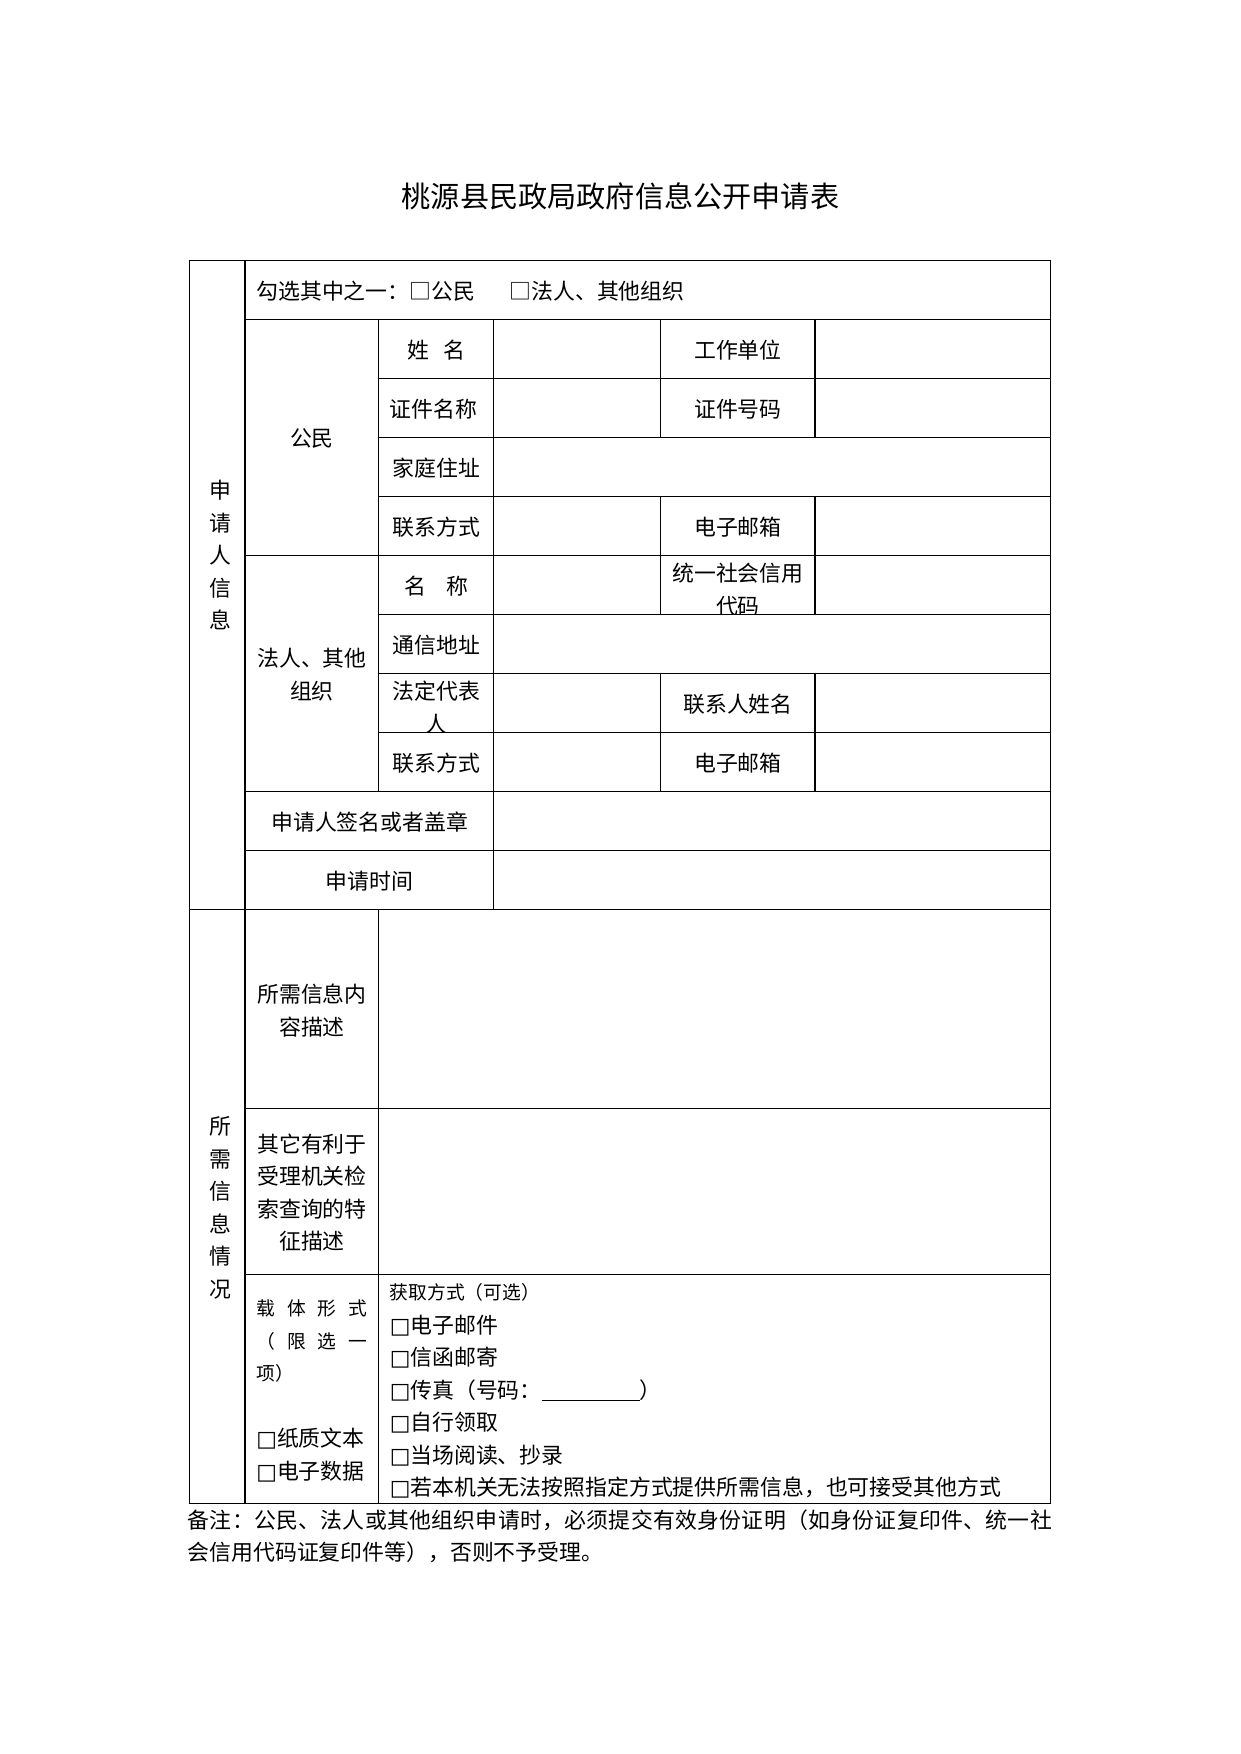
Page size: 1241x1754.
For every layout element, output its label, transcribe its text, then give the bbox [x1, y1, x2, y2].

table_cell 姓 名 [379, 320, 493, 378]
table_cell 名 称 [379, 556, 493, 614]
table_cell 所需信息情况 [190, 910, 244, 1502]
table_cell 获取方式（可选） □电子邮件 □信函邮寄 □传真（号码： ） □自行领取 □当场阅读、抄录 □若本机关无法按照指定方式提供所需信息，也可接受其他方式 [379, 1275, 1050, 1502]
table_cell 载体形式（限选一项） □纸质文本 □电子数据 [246, 1275, 378, 1502]
table_cell 公民 [246, 320, 378, 555]
table_cell [816, 733, 1050, 791]
table_cell 法人、其他组织 [246, 556, 378, 791]
table_cell 证件号码 [661, 379, 814, 437]
table_cell 电子邮箱 [661, 497, 814, 555]
table_cell [494, 438, 1050, 496]
table_cell [379, 1109, 1050, 1274]
table_cell 申请时间 [246, 851, 493, 909]
table_cell [816, 674, 1050, 732]
table_cell 通信地址 [379, 615, 493, 673]
table_cell 所需信息内容描述 [246, 910, 378, 1108]
table_cell [494, 320, 660, 378]
table_cell [494, 556, 660, 614]
table_cell 法定代表人 [379, 674, 493, 732]
text 备注：公民、法人或其他组织申请时，必须提交有效身份证明（如身份证复印件、统一社会信用代码证复印件等），否则不予受理。 [187, 1503, 1053, 1567]
table_cell [816, 379, 1050, 437]
table_cell 申请人签名或者盖章 [246, 792, 493, 850]
table_cell 统一社会信用代码 [661, 556, 814, 614]
table_cell [494, 379, 660, 437]
table_cell [494, 733, 660, 791]
table_cell 家庭住址 [379, 438, 493, 496]
table_cell [816, 320, 1050, 378]
text 桃源县民政局政府信息公开申请表 [187, 162, 1053, 227]
table_header 勾选其中之一：□公民 □法人、其他组织 [246, 261, 1050, 318]
table_cell [816, 497, 1050, 555]
table_cell 联系方式 [379, 733, 493, 791]
table_cell [494, 497, 660, 555]
table_cell 工作单位 [661, 320, 814, 378]
table_cell 联系方式 [379, 497, 493, 555]
table_header 申请人信息 [190, 261, 244, 909]
table_cell 联系人姓名 [661, 674, 814, 732]
table_cell [494, 615, 1050, 673]
table_cell [379, 910, 1050, 1108]
table_cell [494, 851, 1050, 909]
table_cell 其它有利于受理机关检索查询的特征描述 [246, 1109, 378, 1274]
table_cell [494, 792, 1050, 850]
table_cell 证件名称 [379, 379, 493, 437]
table_cell [816, 556, 1050, 614]
table_cell [494, 674, 660, 732]
table_cell 电子邮箱 [661, 733, 814, 791]
